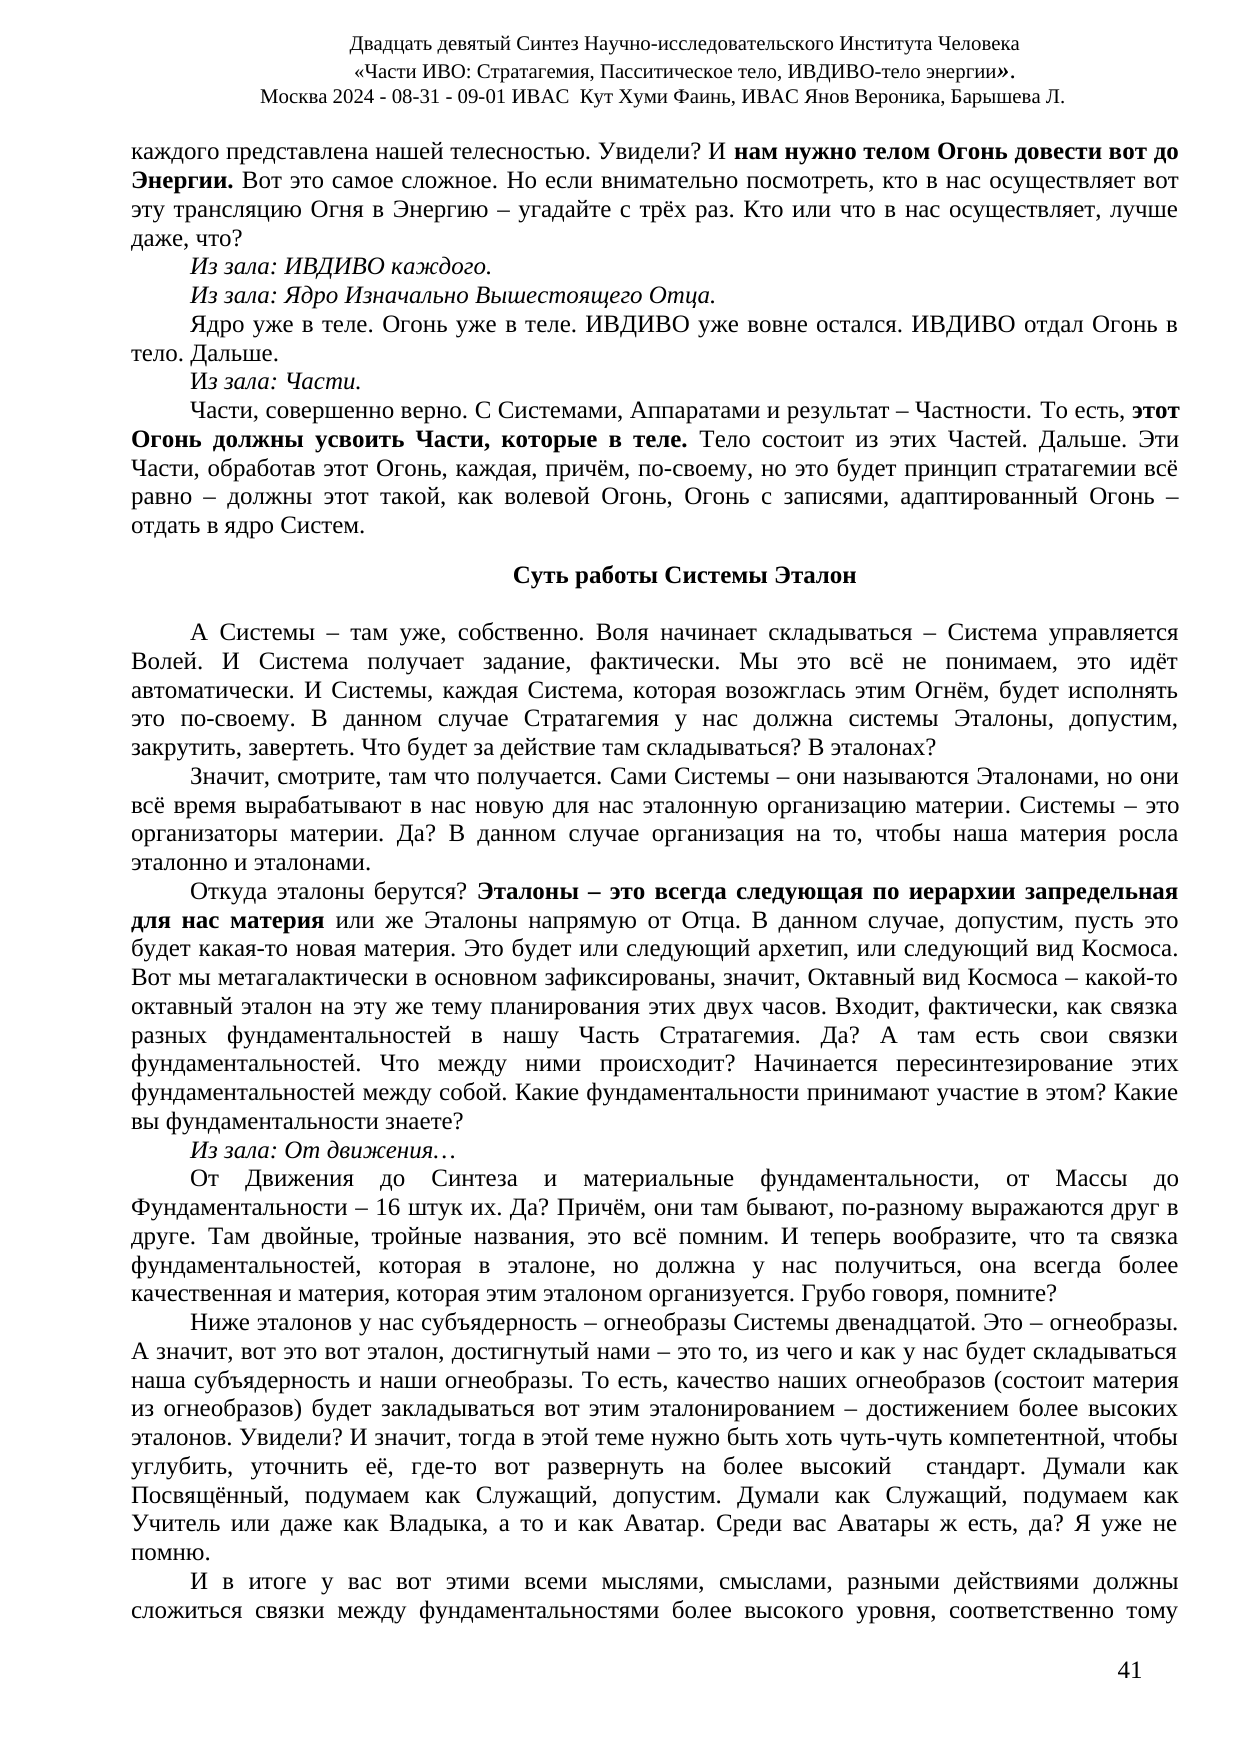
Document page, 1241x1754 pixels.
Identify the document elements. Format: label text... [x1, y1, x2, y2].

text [131, 136, 1180, 251]
text Ниже эталонов у нас субъядерность – огнеобразы Системы двенадцатой. Это – огнеобразы. А значит, вот это вот эталон, достигнутый нами – это то, из чего и как у нас будет складываться наша субъядерность и наши огнеобразы. То есть, качество наших огнеобразов (состоит материя из огнеобразов) будет закладываться вот этим эталонированием – достижением более высоких эталонов. Увидели? И значит, тогда в этой теме нужно быть хоть чуть-чуть компетентной, чтобы углубить, уточнить её, где-то вот развернуть на более высокий стандарт. Думали как Посвящённый, подумаем как Служащий, допустим. Думали как Служащий, подумаем как Учитель или даже как Владыка, а то и как Аватар. Среди вас Аватары ж есть, да? Я уже не помню. [131, 1307, 1180, 1566]
text От Движения до Синтеза и материальные фундаментальности, от Массы до Фундаментальности – 16 штук их. Да? Причём, они там бывают, по-разному выражаются друг в друге. Там двойные, тройные названия, это всё помним. И теперь вообразите, что та связка фундаментальностей, которая в эталоне, но должна у нас получиться, она всегда более качественная и материя, которая этим эталоном организуется. Грубо говоря, помните? [131, 1163, 1180, 1307]
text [131, 1566, 1180, 1623]
text Откуда эталоны берутся? Эталоны – это всегда следующая по иерархии запредельная для нас материя или же Эталоны напрямую от Отца. В данном случае, допустим, пусть это будет какая-то новая материя. Это будет или следующий архетип, или следующий вид Космоса. Вот мы метагалактически в основном зафиксированы, значит, Октавный вид Космоса – какой-то октавный эталон на эту же тему планирования этих двух часов. Входит, фактически, как связка разных фундаментальностей в нашу Часть Стратагемия. Да? А там есть свои связки фундаментальностей. Что между ними происходит? Начинается пересинтезирование этих фундаментальностей между собой. Какие фундаментальности принимают участие в этом? Какие вы фундаментальности знаете? [131, 876, 1180, 1135]
text Части, совершенно верно. С Системами, Аппаратами и результат – Частности. То есть, этот Огонь должны усвоить Части, которые в теле. Тело состоит из этих Частей. Дальше. Эти Части, обработав этот Огонь, каждая, причём, по-своему, но это будет принцип стратагемии всё равно – должны этот такой, как волевой Огонь, Огонь с записями, адаптированный Огонь – отдать в ядро Систем. [131, 395, 1180, 539]
text Из зала: От движения… [131, 1135, 1180, 1163]
subtitle Суть работы Системы Эталон [131, 560, 1180, 588]
text Из зала: Ядро Изначально Вышестоящего Отца. [131, 280, 1180, 309]
text Ядро уже в теле. Огонь уже в теле. ИВДИВО уже вовне остался. ИВДИВО отдал Огонь в тело. Дальше. [131, 309, 1180, 366]
text Из зала: Части. [131, 366, 1180, 395]
text Значит, смотрите, там что получается. Сами Системы – они называются Эталонами, но они всё время вырабатывают в нас новую для нас эталонную организацию материи. Системы – это организаторы материи. Да? В данном случае организация на то, чтобы наша материя росла эталонно и эталонами. [131, 761, 1180, 876]
text А Системы – там уже, собственно. Воля начинает складываться – Система управляется Волей. И Система получает задание, фактически. Мы это всё не понимаем, это идёт автоматически. И Системы, каждая Система, которая возожглась этим Огнём, будет исполнять это по-своему. В данном случае Стратагемия у нас должна системы Эталоны, допустим, закрутить, завертеть. Что будет за действие там складываться? В эталонах? [131, 617, 1180, 761]
text Из зала: ИВДИВО каждого. [131, 251, 1180, 280]
